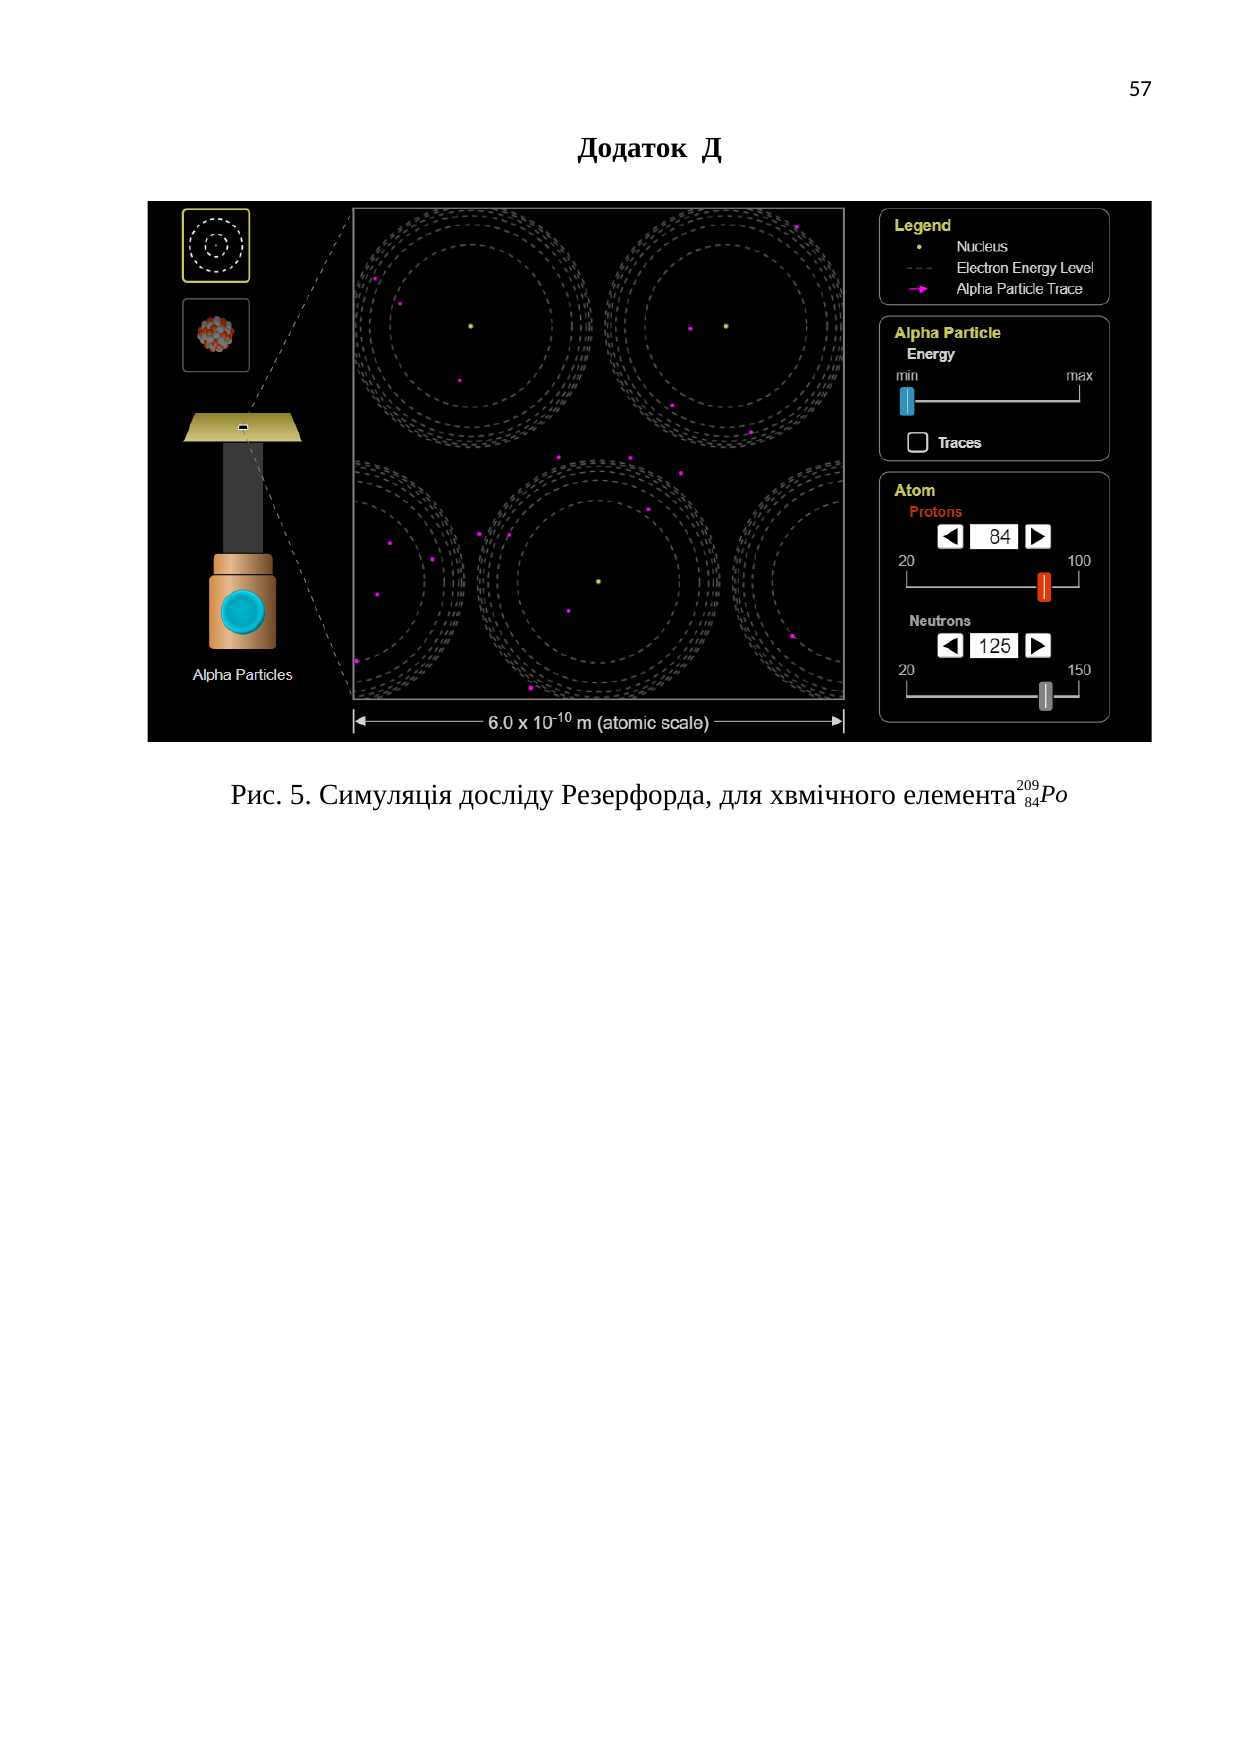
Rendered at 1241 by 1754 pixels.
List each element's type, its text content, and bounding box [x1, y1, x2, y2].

text Додаток Д [148, 130, 1152, 163]
text Рис. 5. Симуляція досліду Резерфорда, для хвмічного елемента [148, 776, 1152, 811]
picture [147, 201, 1152, 742]
